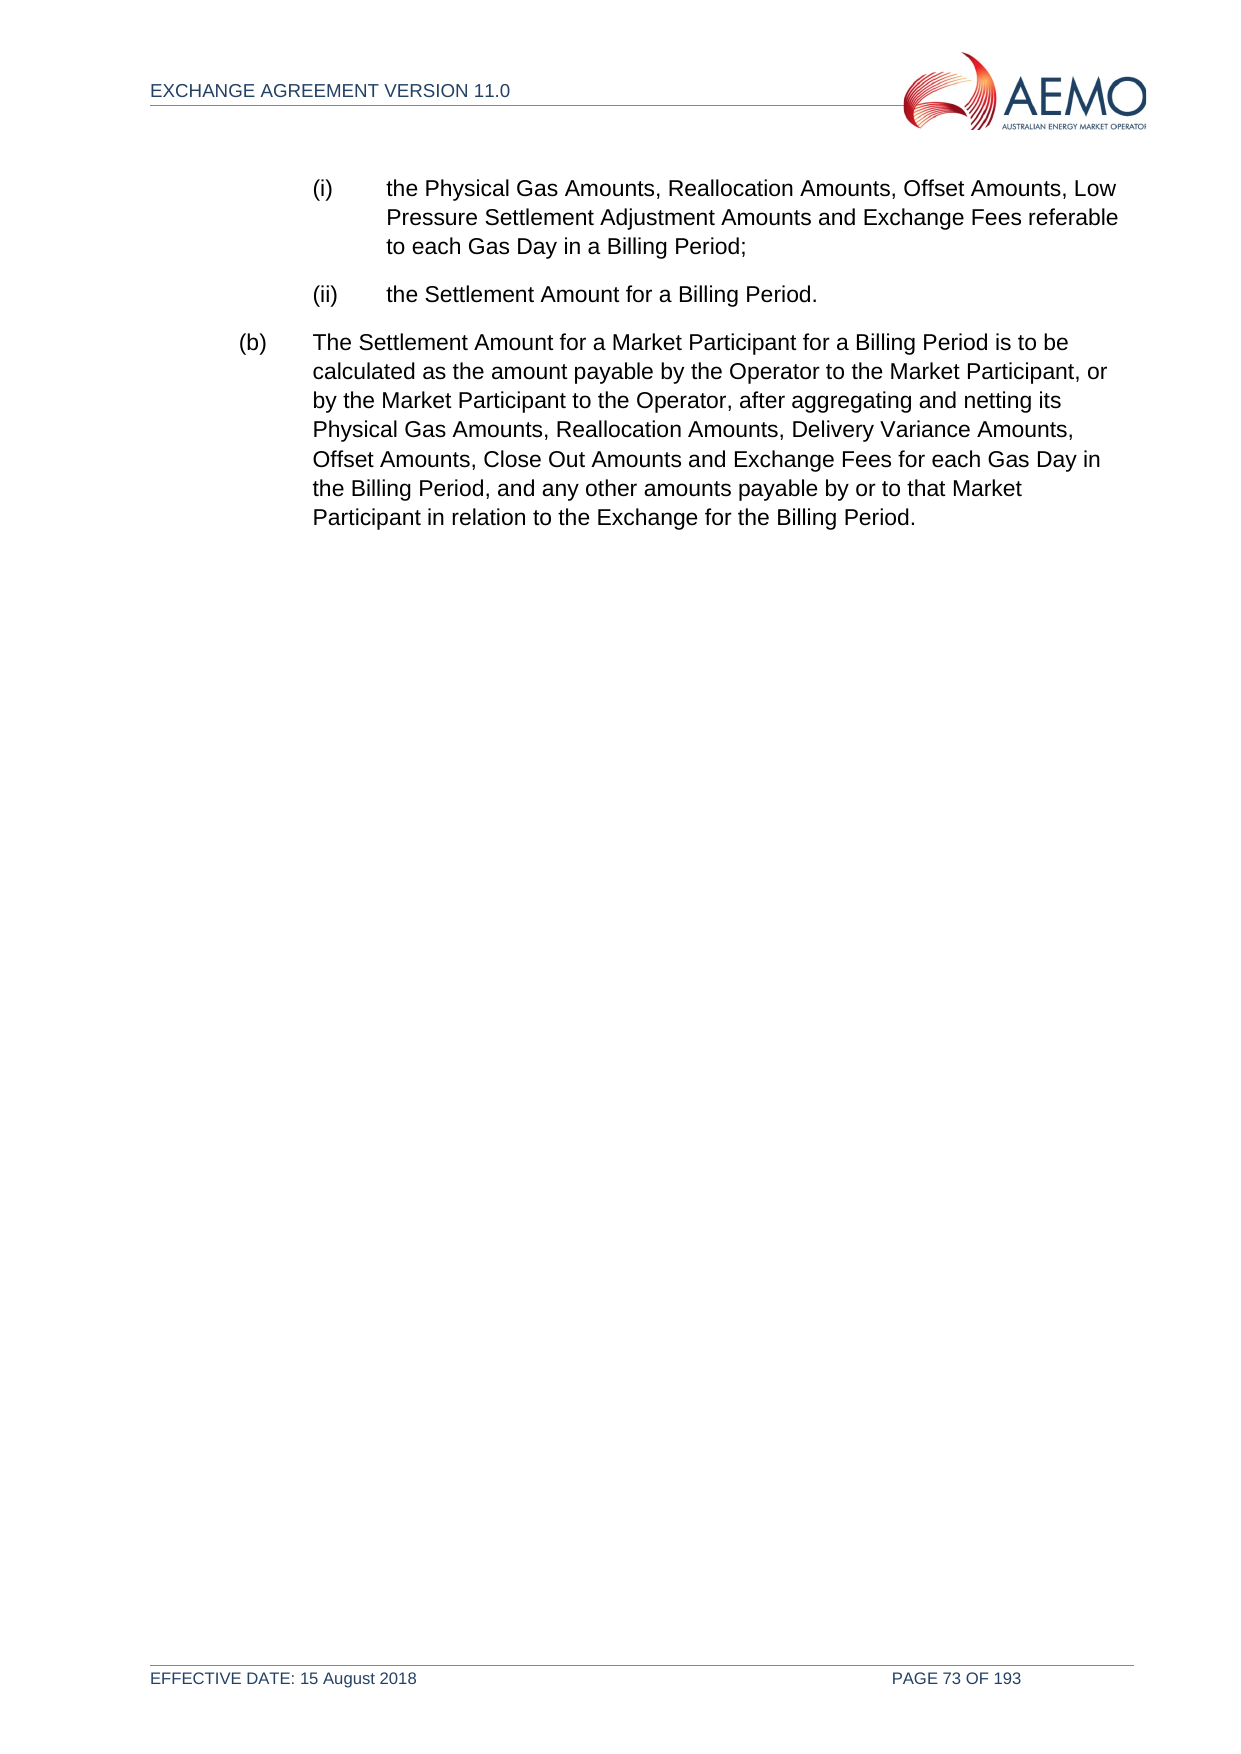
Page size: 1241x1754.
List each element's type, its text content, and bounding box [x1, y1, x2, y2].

subtitle the Physical Gas Amounts, Reallocation Amounts, Offset Amounts, Low Pressure Settlement Adjustment Amounts and Exchange Fees referable to each Gas Day in a Billing Period; [312, 173, 1134, 260]
picture [902, 51, 1146, 130]
subtitle the Settlement Amount for a Billing Period. [312, 279, 1134, 308]
subtitle The Settlement Amount for a Market Participant for a Billing Period is to be calculated as the amount payable by the Operator to the Market Participant, or by the Market Participant to the Operator, after aggregating and netting its Physical Gas Amounts, Reallocation Amounts, Delivery Variance Amounts, Offset Amounts, Close Out Amounts and Exchange Fees for each Gas Day in the Billing Period, and any other amounts payable by or to that Market Participant in relation to the Exchange for the Billing Period. [239, 327, 1134, 531]
